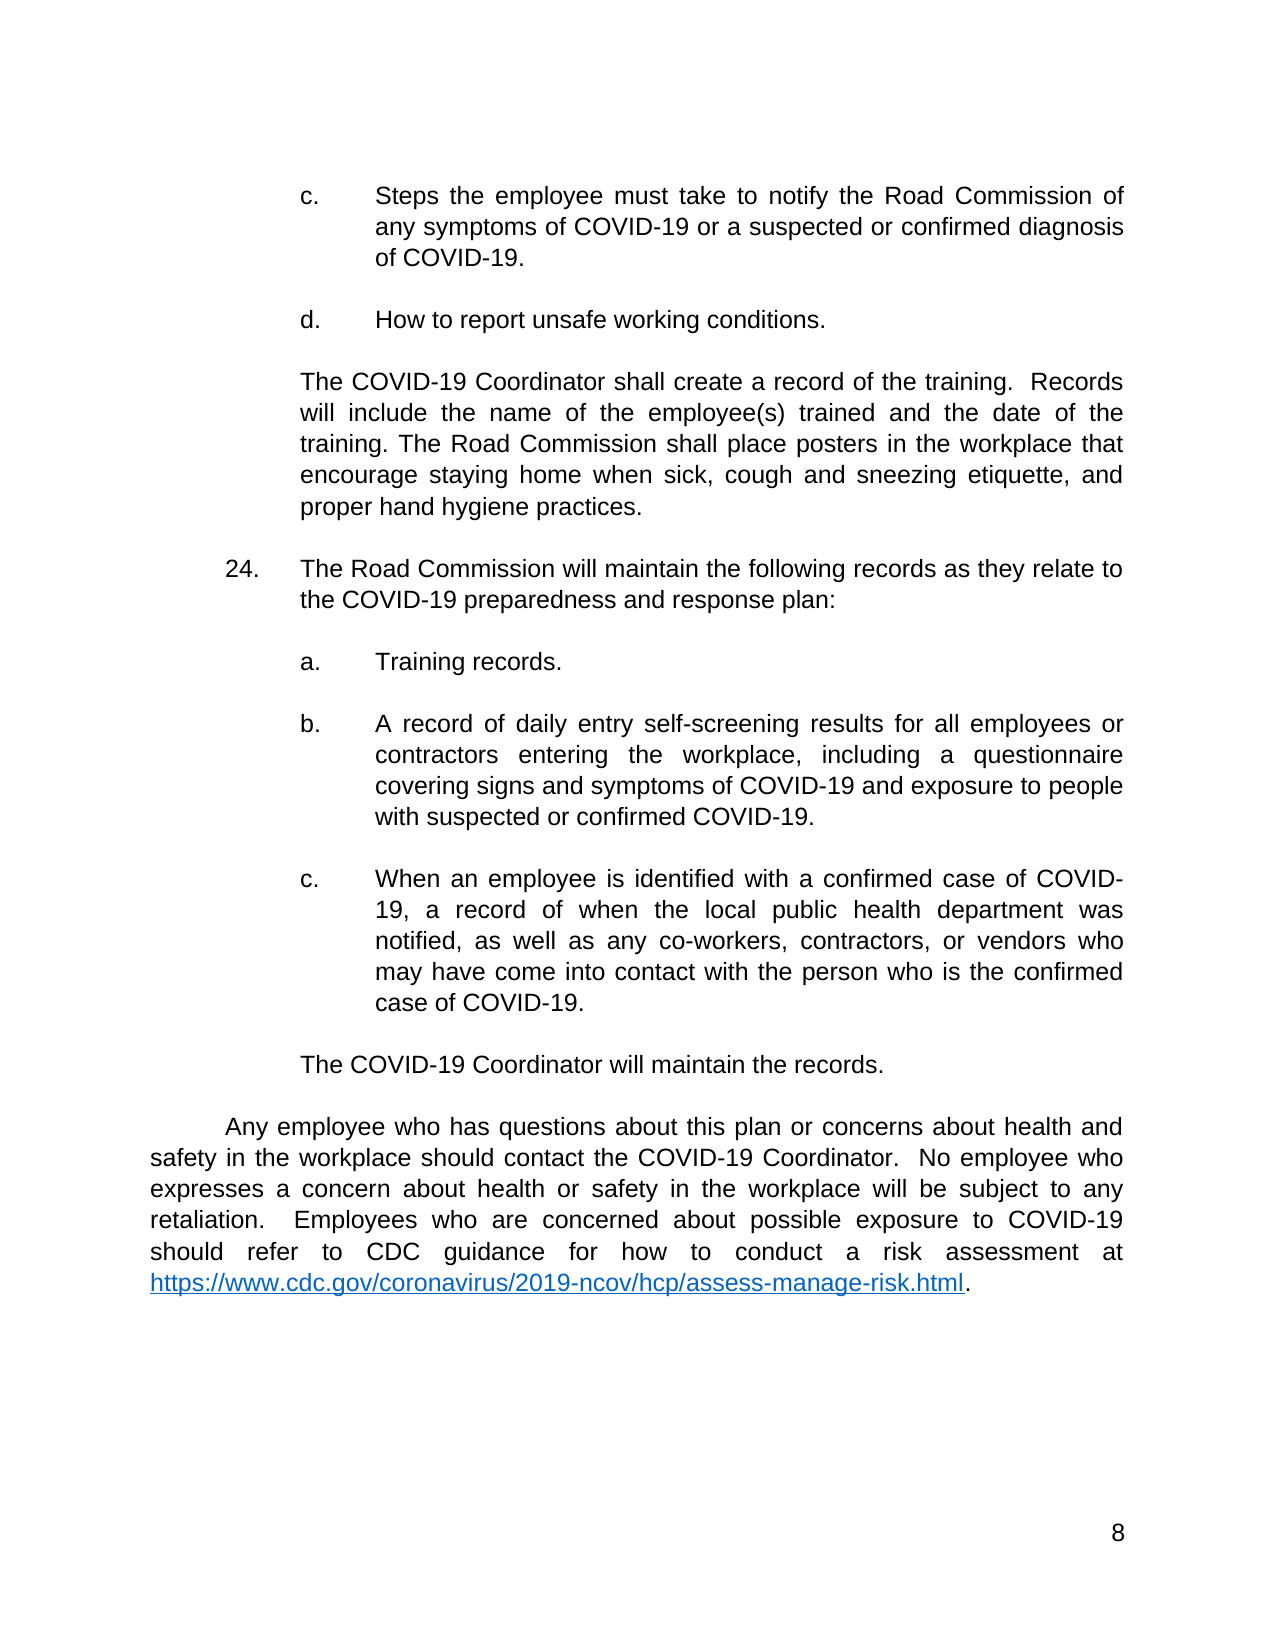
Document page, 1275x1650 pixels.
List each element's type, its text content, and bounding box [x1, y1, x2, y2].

text The COVID-19 Coordinator will maintain the records. [150, 1050, 1125, 1079]
text c. Steps the employee must take to notify the Road Commission of any symptoms of COVID-19 or a suspected or confirmed diagnosis of COVID-19. [300, 181, 1125, 272]
text b. A record of daily entry self-screening results for all employees or contractors entering the workplace, including a questionnaire covering signs and symptoms of COVID-19 and exposure to people with suspected or confirmed COVID-19. [300, 709, 1125, 831]
text The COVID-19 Coordinator shall create a record of the training. Records will include the name of the employee(s) trained and the date of the training. The Road Commission shall place posters in the workplace that encourage staying home when sick, cough and sneezing etiquette, and proper hand hygiene practices. [300, 367, 1125, 520]
text c. When an employee is identified with a confirmed case of COVID-19, a record of when the local public health department was notified, as well as any co-workers, contractors, or vendors who may have come into contact with the person who is the confirmed case of COVID-19. [300, 864, 1125, 1017]
text a. Training records. [225, 647, 1125, 675]
text d. How to report unsafe working conditions. [300, 305, 1125, 334]
text Any employee who has questions about this plan or concerns about health and safety in the workplace should contact the COVID-19 Coordinator. No employee who expresses a concern about health or safety in the workplace will be subject to any retaliation. Employees who are concerned about possible exposure to COVID-19 should refer to CDC guidance for how to conduct a risk assessment at https://www.cdc.gov/coronavirus/2019-ncov/hcp/assess-manage-risk.html. [150, 1112, 1125, 1296]
text 24. The Road Commission will maintain the following records as they relate to the COVID-19 preparedness and response plan: [225, 553, 1125, 613]
